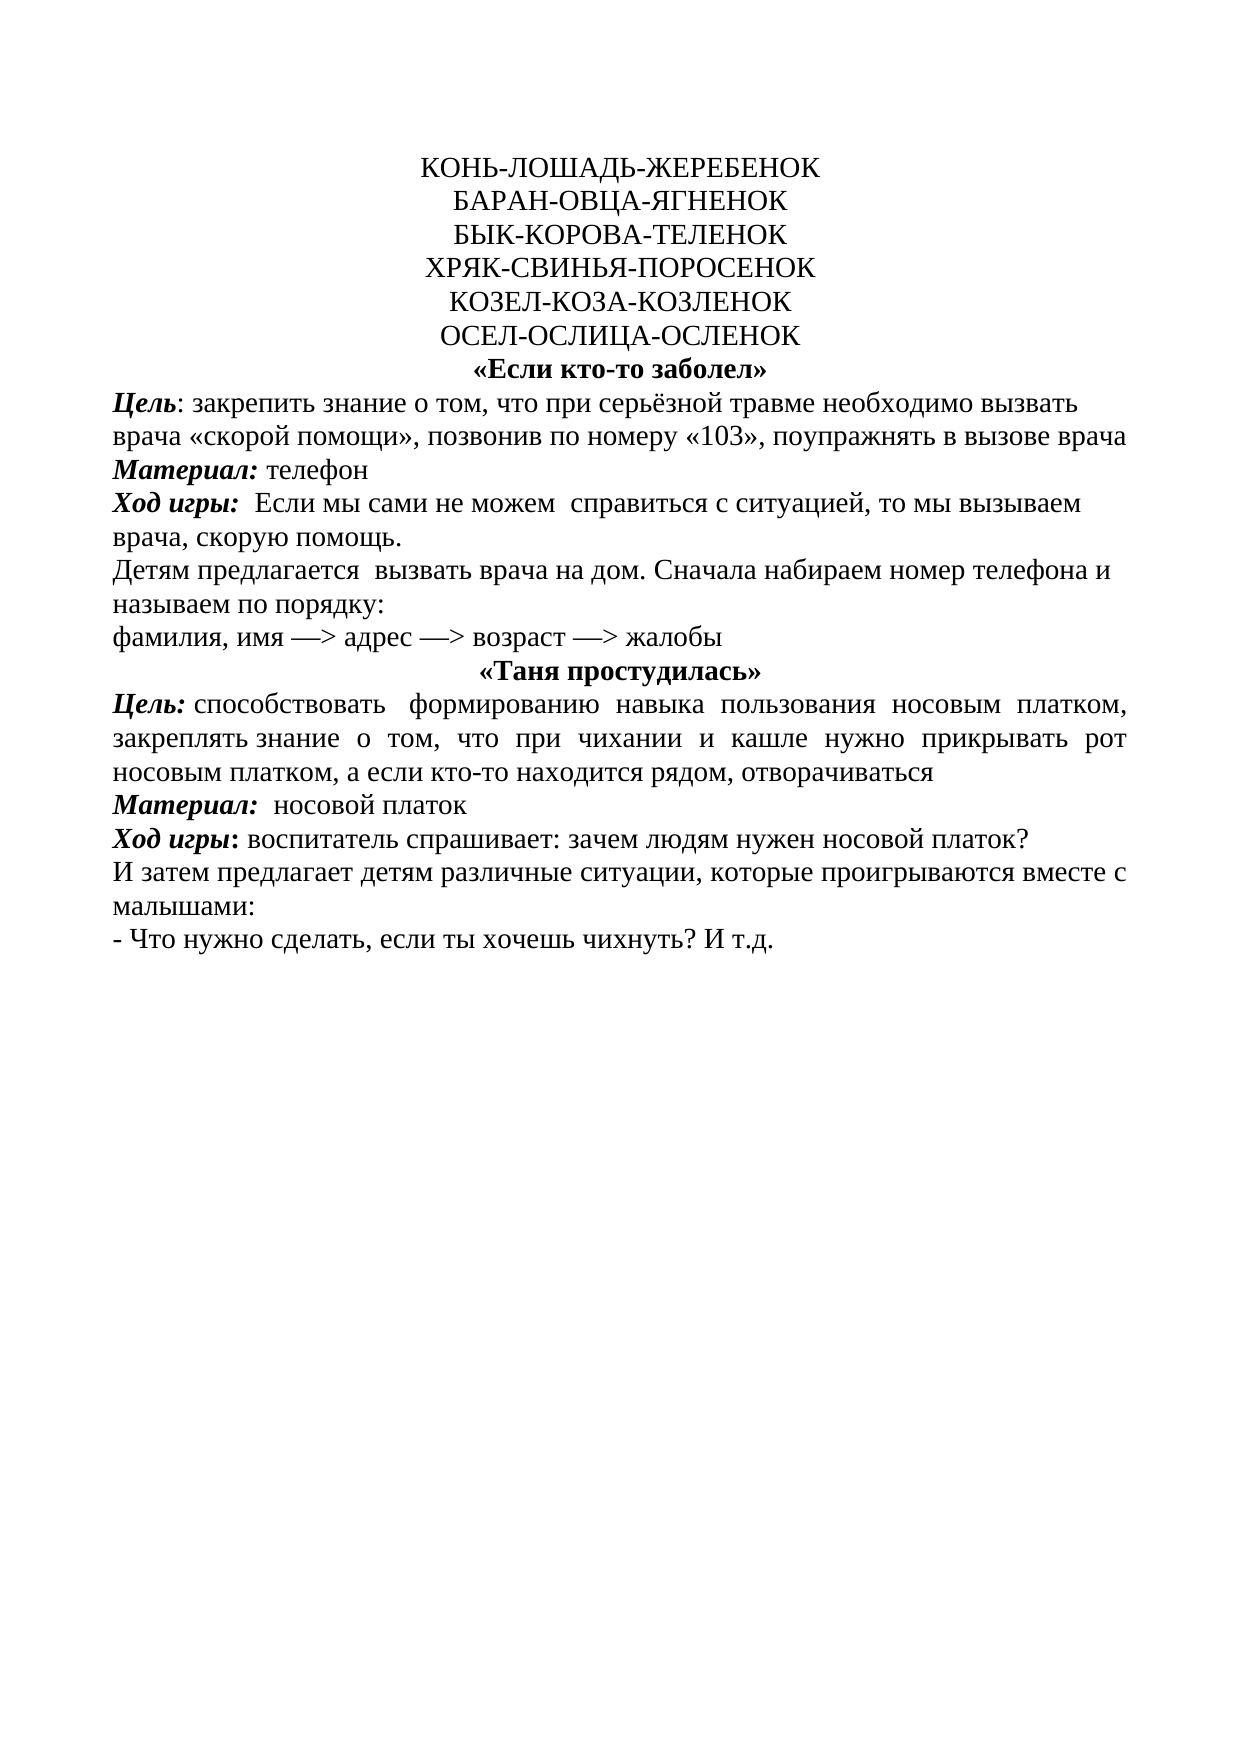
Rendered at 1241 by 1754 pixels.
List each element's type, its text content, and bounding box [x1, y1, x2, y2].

text - Что нужно сделать, если ты хочешь чихнуть? И т.д. [112, 921, 1128, 955]
text БАРАН-ОВЦА-ЯГНЕНОК [112, 183, 1128, 217]
text КОНЬ-ЛОШАДЬ-ЖЕРЕБЕНОК [112, 150, 1128, 183]
text Материал: телефон [112, 452, 1128, 485]
text Материал: носовой платок [112, 787, 1128, 821]
text «Если кто-то заболел» [112, 351, 1128, 385]
text ХРЯК-СВИНЬЯ-ПОРОСЕНОК [112, 251, 1128, 284]
text фамилия, имя —> адрес —> возраст —> жалобы [112, 619, 1128, 653]
text Детям предлагается вызвать врача на дом. Сначала набираем номер телефона и называем по порядку: [112, 552, 1128, 619]
text КОЗЕЛ-КОЗА-КОЗЛЕНОК [112, 284, 1128, 318]
text Цель: закрепить знание о том, что при серьёзной травме необходимо вызвать врача «скорой помощи», позвонив по номеру «103», поупражнять в вызове врача [112, 385, 1128, 452]
text Ход игры: воспитатель спрашивает: зачем людям нужен носовой платок? [112, 821, 1128, 854]
text Ход игры: Если мы сами не можем справиться с ситуацией, то мы вызываем врача, скорую помощь. [112, 485, 1128, 552]
text Цель: способствовать формированию навыка пользования носовым платком, закреплять знание о том, что при чихании и кашле нужно прикрывать рот носовым платком, а если кто-то находится рядом, отворачиваться [112, 687, 1128, 787]
text И затем предлагает детям различные ситуации, которые проигрываются вместе с малышами: [112, 854, 1128, 921]
text БЫК-КОРОВА-ТЕЛЕНОК [112, 217, 1128, 251]
text ОСЕЛ-ОСЛИЦА-ОСЛЕНОК [112, 318, 1128, 351]
text «Таня простудилась» [112, 653, 1128, 687]
